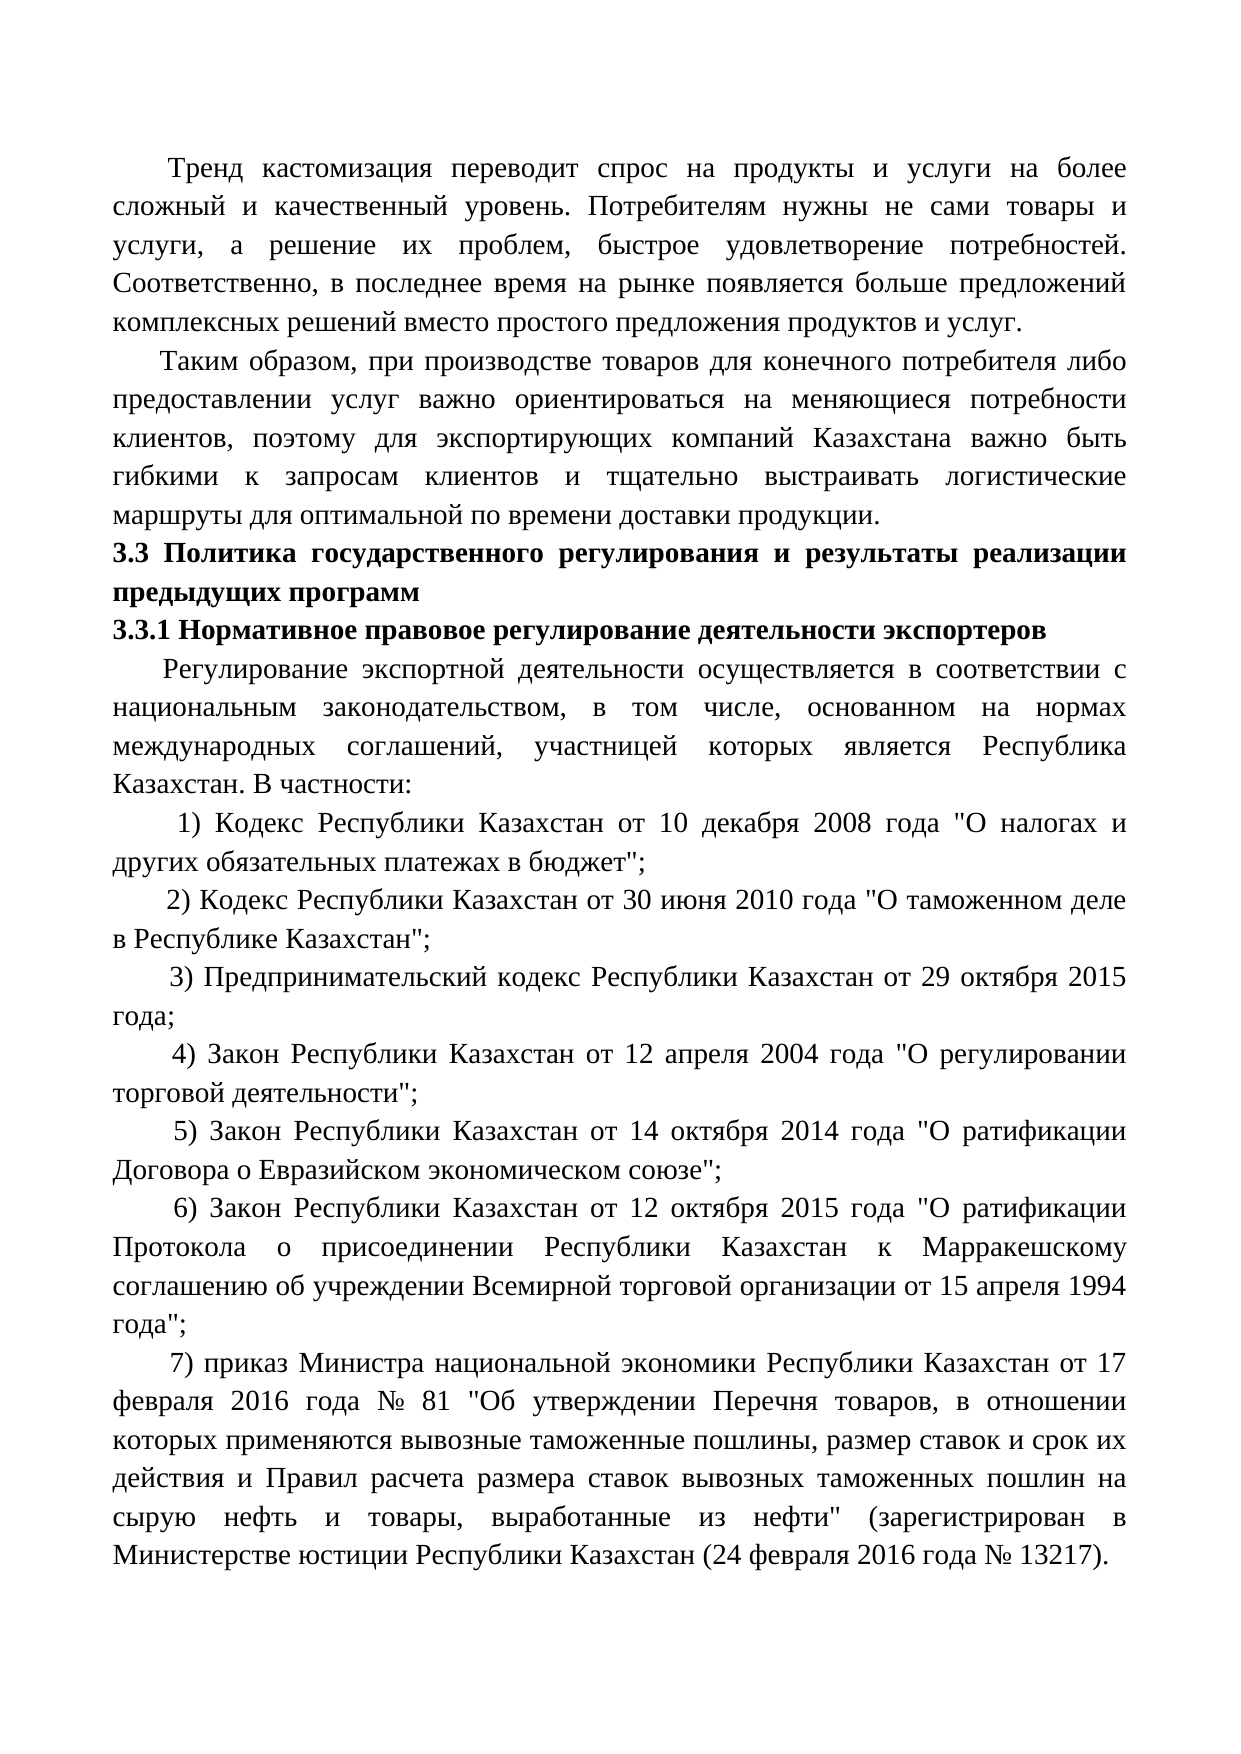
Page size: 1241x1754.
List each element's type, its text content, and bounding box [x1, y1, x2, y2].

text 5) Закон Республики Казахстан от 14 октября 2014 года "О ратификации Договора о Евразийском экономическом союзе"; [112, 1113, 1128, 1186]
text 1) Кодекс Республики Казахстан от 10 декабря 2008 года "О налогах и других обязательных платежах в бюджет"; [112, 805, 1128, 877]
text 7) приказ Министра национальной экономики Республики Казахстан от 17 февраля 2016 года № 81 "Об утверждении Перечня товаров, в отношении которых применяются вывозные таможенные пошлины, размер ставок и срок их действия и Правил расчета размера ставок вывозных таможенных пошлин на сырую нефть и товары, выработанные из нефти" (зарегистрирован в Министерстве юстиции Республики Казахстан (24 февраля 2016 года № 13217). [112, 1345, 1128, 1571]
text Тренд кастомизация переводит спрос на продукты и услуги на более сложный и качественный уровень. Потребителям нужны не сами товары и услуги, а решение их проблем, быстрое удовлетворение потребностей. Соответственно, в последнее время на рынке появляется больше предложений комплексных решений вместо простого предложения продуктов и услуг. [112, 150, 1128, 338]
text Таким образом, при производстве товаров для конечного потребителя либо предоставлении услуг важно ориентироваться на меняющиеся потребности клиентов, поэтому для экспортирующих компаний Казахстана важно быть гибкими к запросам клиентов и тщательно выстраивать логистические маршруты для оптимальной по времени доставки продукции. [112, 343, 1128, 530]
text Регулирование экспортной деятельности осуществляется в соответствии с национальным законодательством, в том числе, основанном на нормах международных соглашений, участницей которых является Республика Казахстан. В частности: [112, 651, 1128, 800]
text 3.3 Политика государственного регулирования и результаты реализации предыдущих программ [112, 535, 1128, 607]
text 3.3.1 Нормативное правовое регулирование деятельности экспортеров [112, 612, 1128, 646]
text 3) Предпринимательский кодекс Республики Казахстан от 29 октября 2015 года; [112, 959, 1128, 1031]
text 4) Закон Республики Казахстан от 12 апреля 2004 года "О регулировании торговой деятельности"; [112, 1036, 1128, 1108]
text 2) Кодекс Республики Казахстан от 30 июня 2010 года "О таможенном деле в Республике Казахстан"; [112, 882, 1128, 954]
text 6) Закон Республики Казахстан от 12 октября 2015 года "О ратификации Протокола о присоединении Республики Казахстан к Марракешскому соглашению об учреждении Всемирной торговой организации от 15 апреля 1994 года"; [112, 1191, 1128, 1340]
